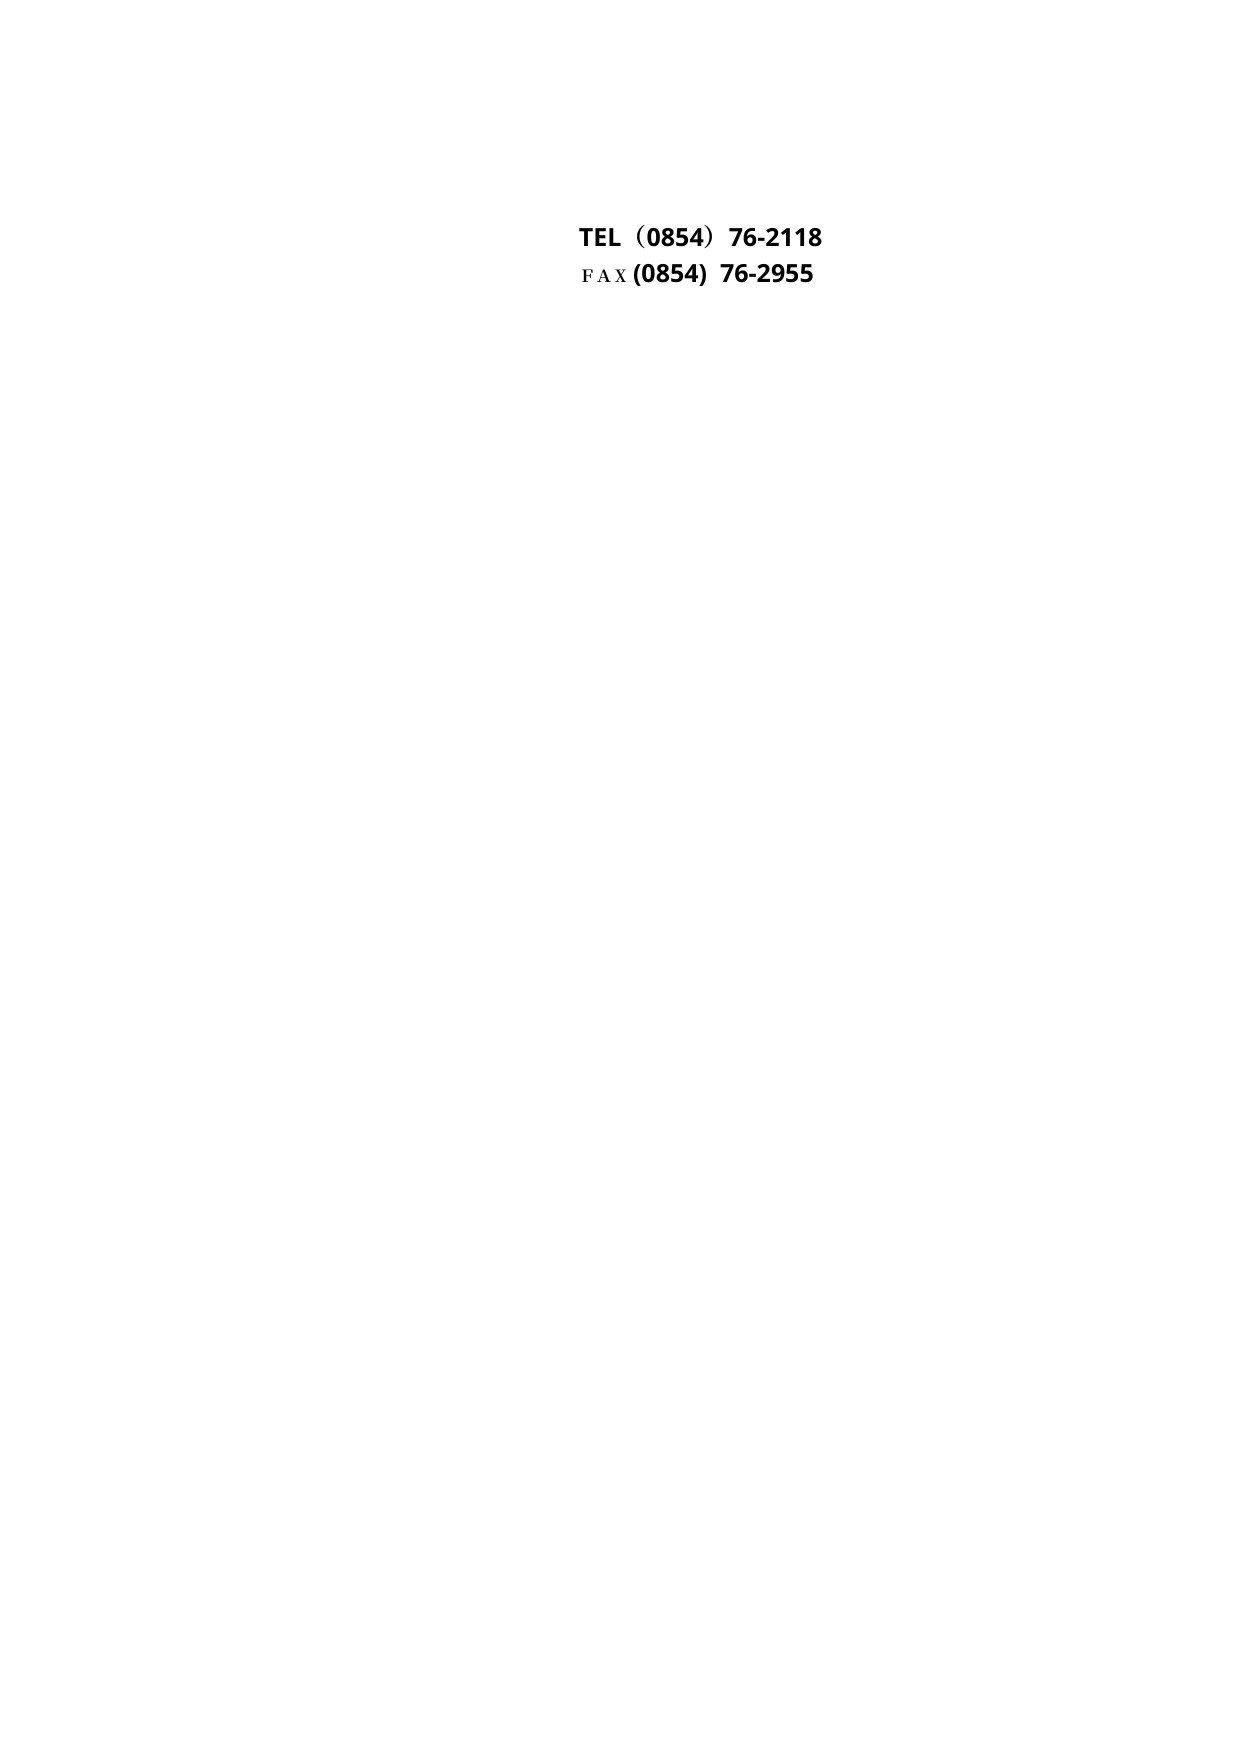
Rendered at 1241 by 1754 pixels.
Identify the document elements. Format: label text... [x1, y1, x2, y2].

text ＦＡⅩ (0854) 76-2955 [177, 254, 1063, 292]
text TEL（0854）76-2118 [177, 217, 1063, 254]
